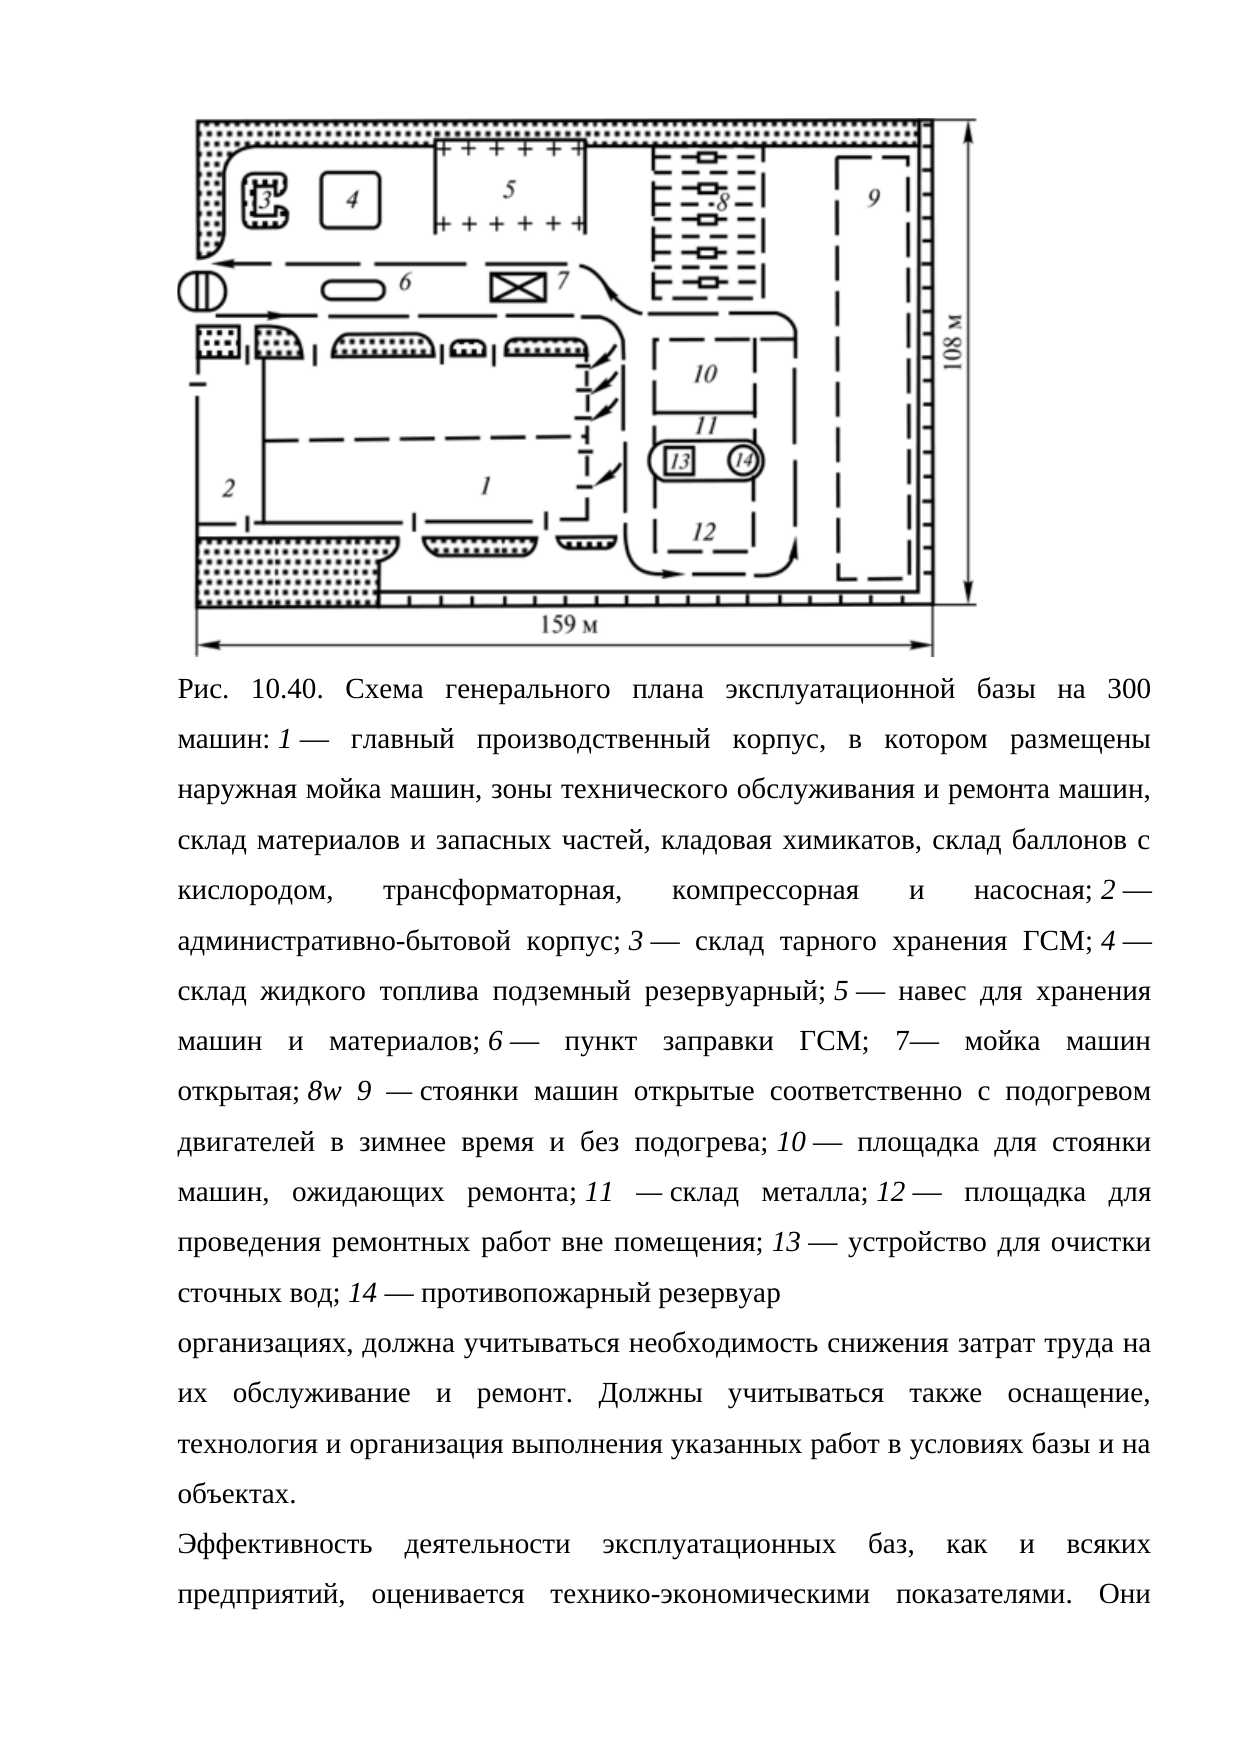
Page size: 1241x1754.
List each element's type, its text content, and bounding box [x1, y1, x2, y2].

text организациях, должна учитываться необходимость снижения затрат труда на их обслуживание и ремонт. Должны учитываться также оснащение, технология и организация выполнения указанных работ в условиях базы и на объектах. [177, 1325, 1152, 1509]
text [177, 1526, 1152, 1610]
picture [177, 118, 977, 657]
text Рис. 10.40. Схема генерального плана эксплуатационной базы на 300 машин: 1 — главный производственный корпус, в котором размещены наружная мойка машин, зоны технического обслуживания и ремонта машин, склад материалов и запасных частей, кладовая химикатов, склад баллонов с кислородом, трансформаторная, компрессорная и насосная; 2 — административно-бытовой корпус; 3 — склад тарного хранения ГСМ; 4 — склад жидкого топлива подземный резервуарный; 5 — навес для хранения машин и материалов; 6 — пункт заправки ГСМ; 7— мойка машин открытая; 8w 9 — стоянки машин открытые соответственно с подогревом двигателей в зимнее время и без подогрева; 10 — площадка для стоянки машин, ожидающих ремонта; 11 — склад металла; 12 — площадка для проведения ремонтных работ вне помещения; 13 — устройство для очистки сточных вод; 14 — противопожарный резервуар [177, 671, 1152, 1308]
